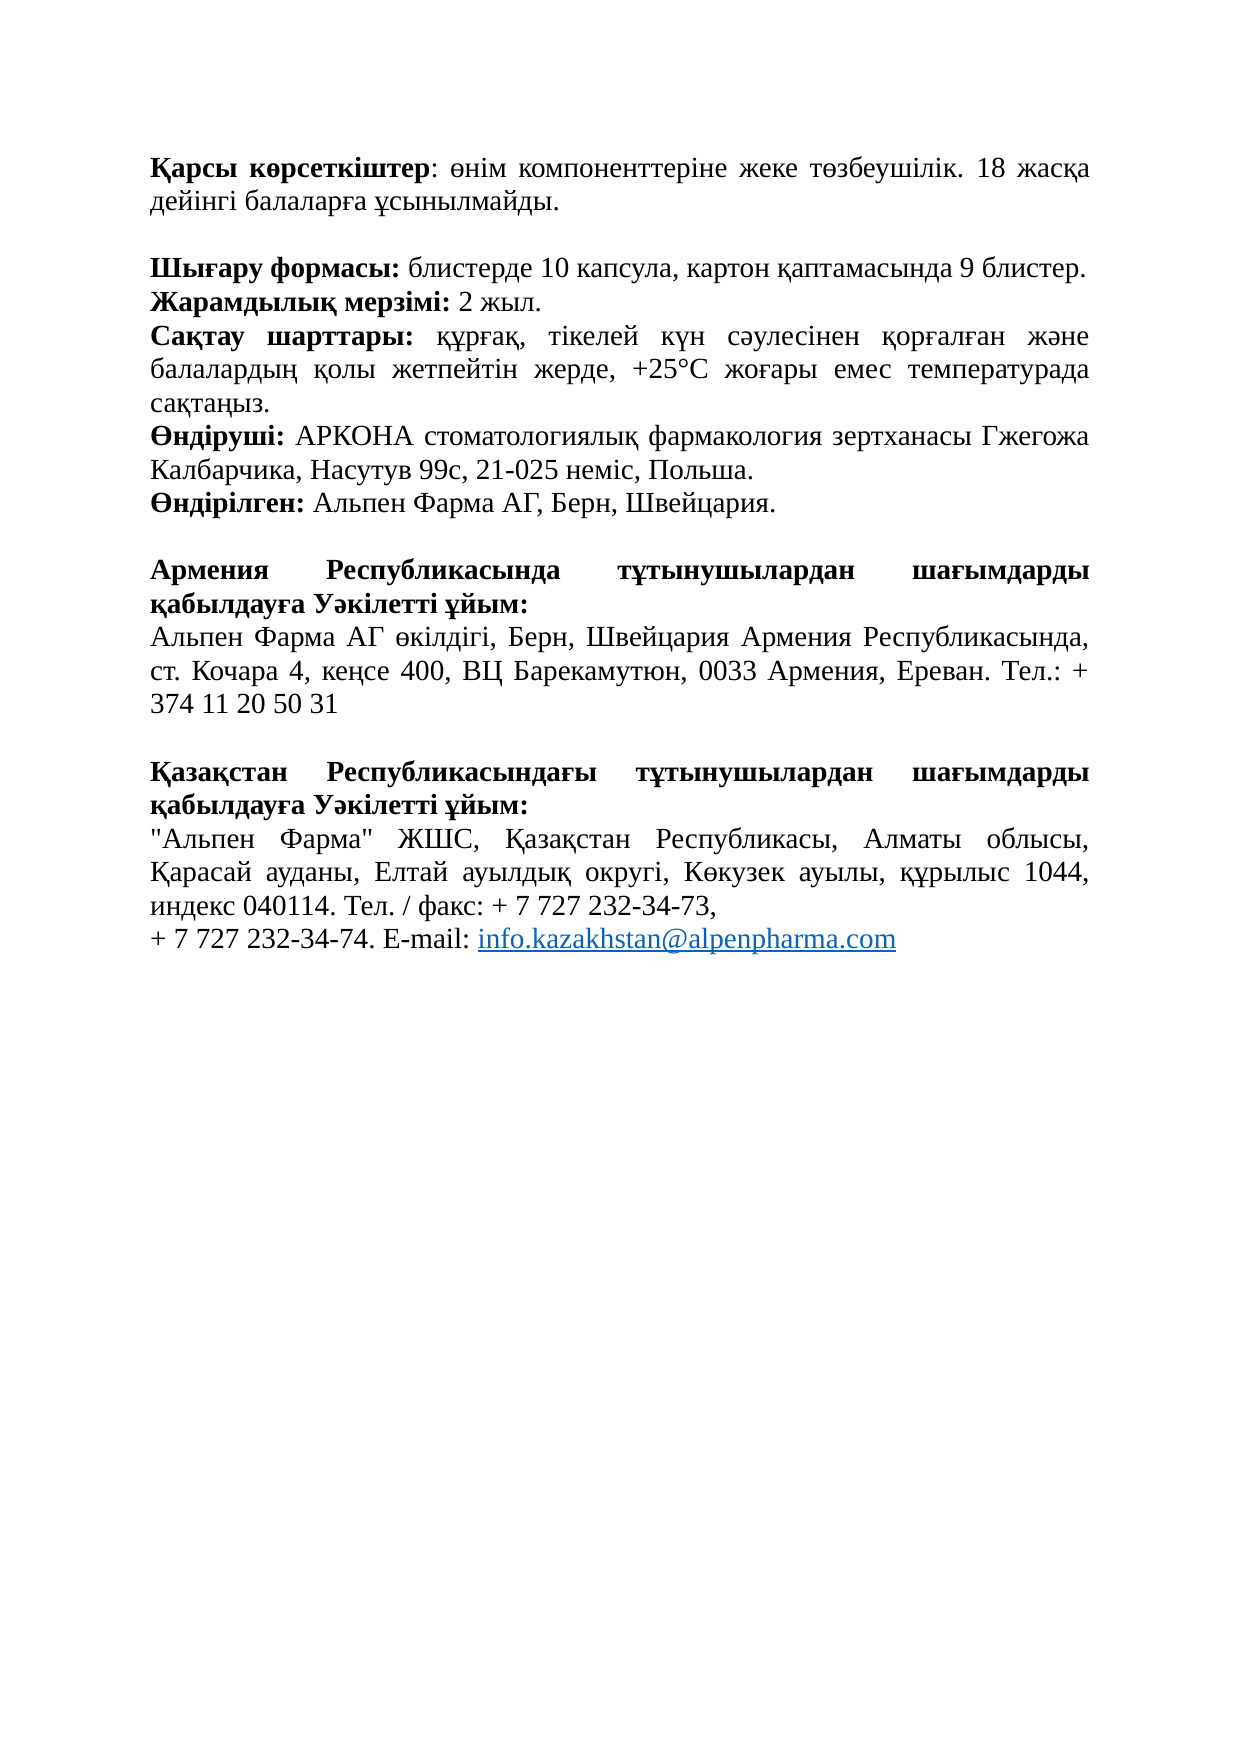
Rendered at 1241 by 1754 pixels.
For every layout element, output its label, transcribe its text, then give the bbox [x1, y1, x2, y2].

text Жарамдылық мерзімі: 2 жыл. [150, 284, 1090, 318]
text + 7 727 232-34-74. E-mail: info.kazakhstan@alpenpharma.com [150, 921, 1090, 955]
text Шығару формасы: блистерде 10 капсула, картон қаптамасында 9 блистер. [150, 251, 1090, 284]
text Қазақстан Республикасындағы тұтынушылардан шағымдарды қабылдауға Уәкілетті ұйым: [150, 754, 1090, 821]
text Армения Республикасында тұтынушылардан шағымдарды қабылдауға Уәкілетті ұйым: [150, 552, 1090, 619]
text Сақтау шарттары: құрғақ, тікелей күн сәулесінен қорғалған және балалардың қолы жетпейтін жерде, +25°С жоғары емес температурада сақтаңыз. [150, 318, 1090, 418]
text Қарсы көрсеткіштер: өнім компоненттеріне жеке төзбеушілік. 18 жасқа дейінгі балаларға ұсынылмайды. [150, 150, 1090, 217]
text Альпен Фарма АГ өкілдігі, Берн, Швейцария Армения Республикасында, ст. Кочара 4, кеңсе 400, ВЦ Барекамутюн, 0033 Армения, Ереван. Тел.: + 374 11 20 50 31 [150, 619, 1090, 720]
text Өндірілген: Альпен Фарма АГ, Берн, Швейцария. [150, 485, 1090, 519]
text Өндіруші: АРКОНА стоматологиялық фармакология зертханасы Гжегожа Калбарчика, Насутув 99с, 21-025 неміс, Польша. [150, 418, 1090, 485]
text "Альпен Фарма" ЖШС, Қазақстан Республикасы, Алматы облысы, Қарасай ауданы, Елтай ауылдық округі, Көкузек ауылы, құрылыс 1044, индекс 040114. Тел. / факс: + 7 727 232-34-73, [150, 821, 1090, 921]
